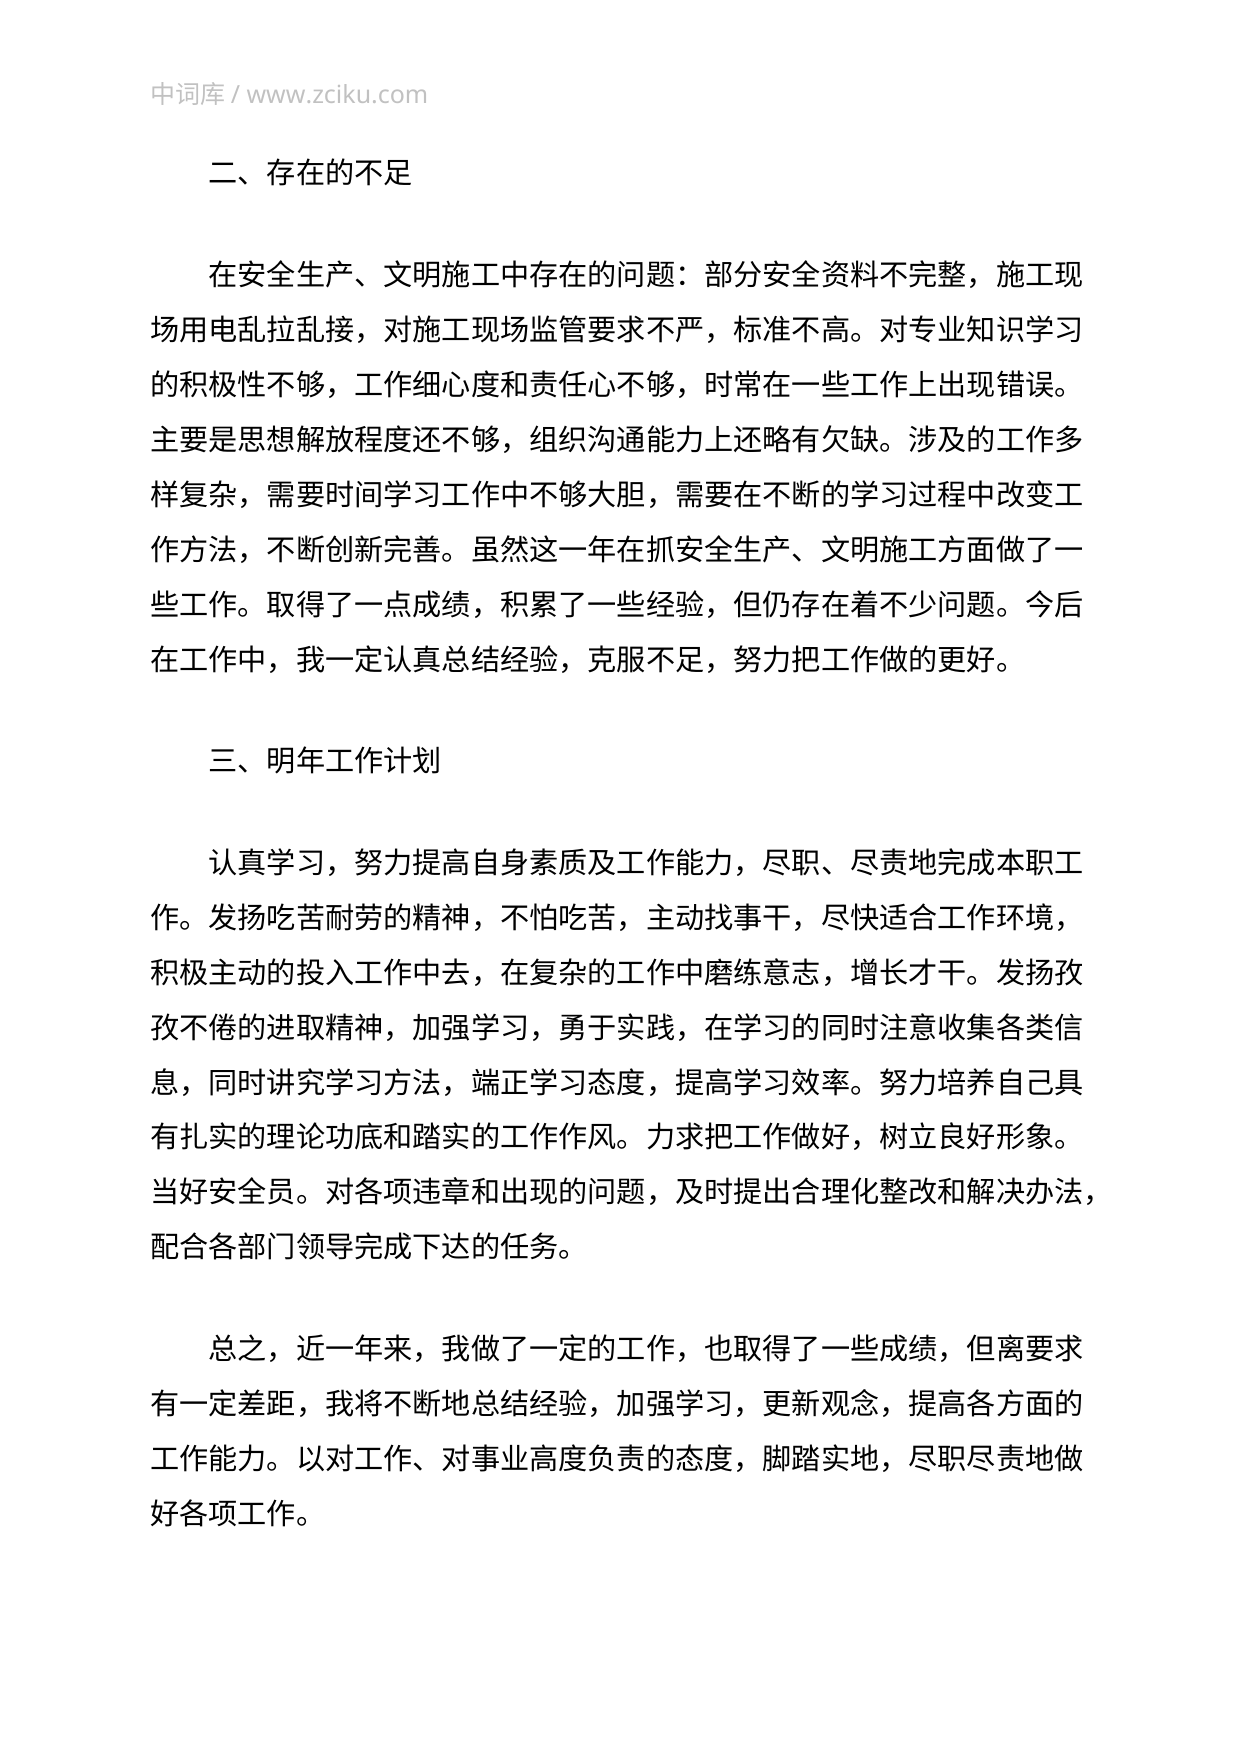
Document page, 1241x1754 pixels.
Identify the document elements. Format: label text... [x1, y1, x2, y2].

text 总之，近一年来，我做了一定的工作，也取得了一些成绩，但离要求有一定差距，我将不断地总结经验，加强学习，更新观念，提高各方面的工作能力。以对工作、对事业高度负责的态度，脚踏实地，尽职尽责地做好各项工作。 [150, 1326, 1090, 1533]
text 在安全生产、文明施工中存在的问题：部分安全资料不完整，施工现场用电乱拉乱接，对施工现场监管要求不严，标准不高。对专业知识学习的积极性不够，工作细心度和责任心不够，时常在一些工作上出现错误。主要是思想解放程度还不够，组织沟通能力上还略有欠缺。涉及的工作多样复杂，需要时间学习工作中不够大胆，需要在不断的学习过程中改变工作方法，不断创新完善。虽然这一年在抓安全生产、文明施工方面做了一些工作。取得了一点成绩，积累了一些经验，但仍存在着不少问题。今后在工作中，我一定认真总结经验，克服不足，努力把工作做的更好。 [150, 252, 1090, 678]
text 二、存在的不足 [150, 150, 1090, 192]
text 认真学习，努力提高自身素质及工作能力，尽职、尽责地完成本职工作。发扬吃苦耐劳的精神，不怕吃苦，主动找事干，尽快适合工作环境，积极主动的投入工作中去，在复杂的工作中磨练意志，增长才干。发扬孜孜不倦的进取精神，加强学习，勇于实践，在学习的同时注意收集各类信息，同时讲究学习方法，端正学习态度，提高学习效率。努力培养自己具有扎实的理论功底和踏实的工作作风。力求把工作做好，树立良好形象。当好安全员。对各项违章和出现的问题，及时提出合理化整改和解决办法，配合各部门领导完成下达的任务。 [150, 839, 1090, 1266]
text 三、明年工作计划 [150, 738, 1090, 780]
